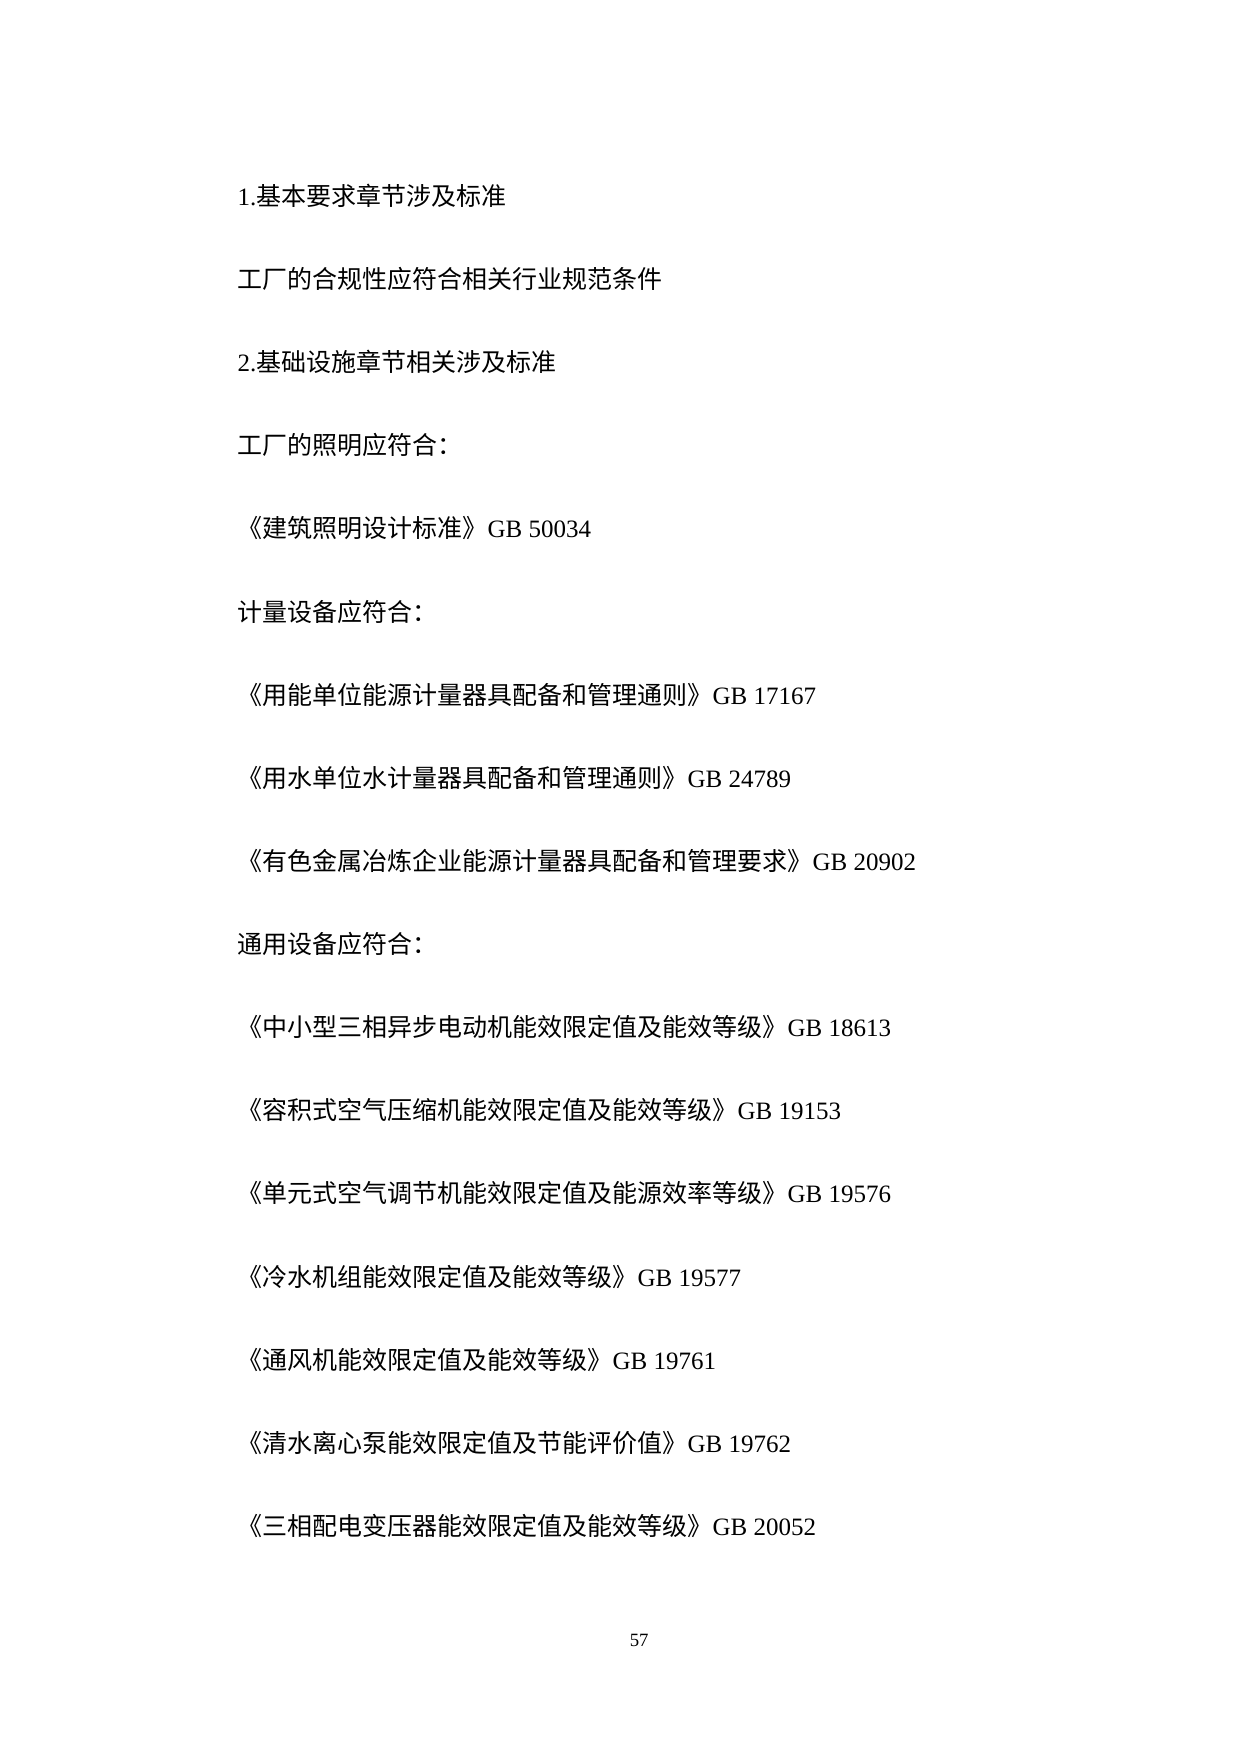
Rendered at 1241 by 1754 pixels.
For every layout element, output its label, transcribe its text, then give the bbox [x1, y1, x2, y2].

text 《建筑照明设计标准》GB 50034 [187, 494, 1053, 559]
text 《通风机能效限定值及能效等级》GB 19761 [187, 1326, 1053, 1391]
text 2.基础设施章节相关涉及标准 [187, 328, 1053, 393]
text 《单元式空气调节机能效限定值及能源效率等级》GB 19576 [187, 1159, 1053, 1224]
text 《三相配电变压器能效限定值及能效等级》GB 20052 [187, 1492, 1053, 1557]
text 《用水单位水计量器具配备和管理通则》GB 24789 [187, 744, 1053, 809]
text 《容积式空气压缩机能效限定值及能效等级》GB 19153 [187, 1076, 1053, 1141]
text 《清水离心泵能效限定值及节能评价值》GB 19762 [187, 1409, 1053, 1474]
text 《用能单位能源计量器具配备和管理通则》GB 17167 [187, 661, 1053, 726]
text 《冷水机组能效限定值及能效等级》GB 19577 [187, 1243, 1053, 1308]
text 计量设备应符合： [187, 578, 1053, 643]
text 《中小型三相异步电动机能效限定值及能效等级》GB 18613 [187, 993, 1053, 1058]
text 工厂的合规性应符合相关行业规范条件 [187, 245, 1053, 310]
text 1.基本要求章节涉及标准 [187, 162, 1053, 227]
text 工厂的照明应符合： [187, 411, 1053, 476]
text 《有色金属冶炼企业能源计量器具配备和管理要求》GB 20902 [187, 827, 1053, 892]
text 通用设备应符合： [187, 910, 1053, 975]
